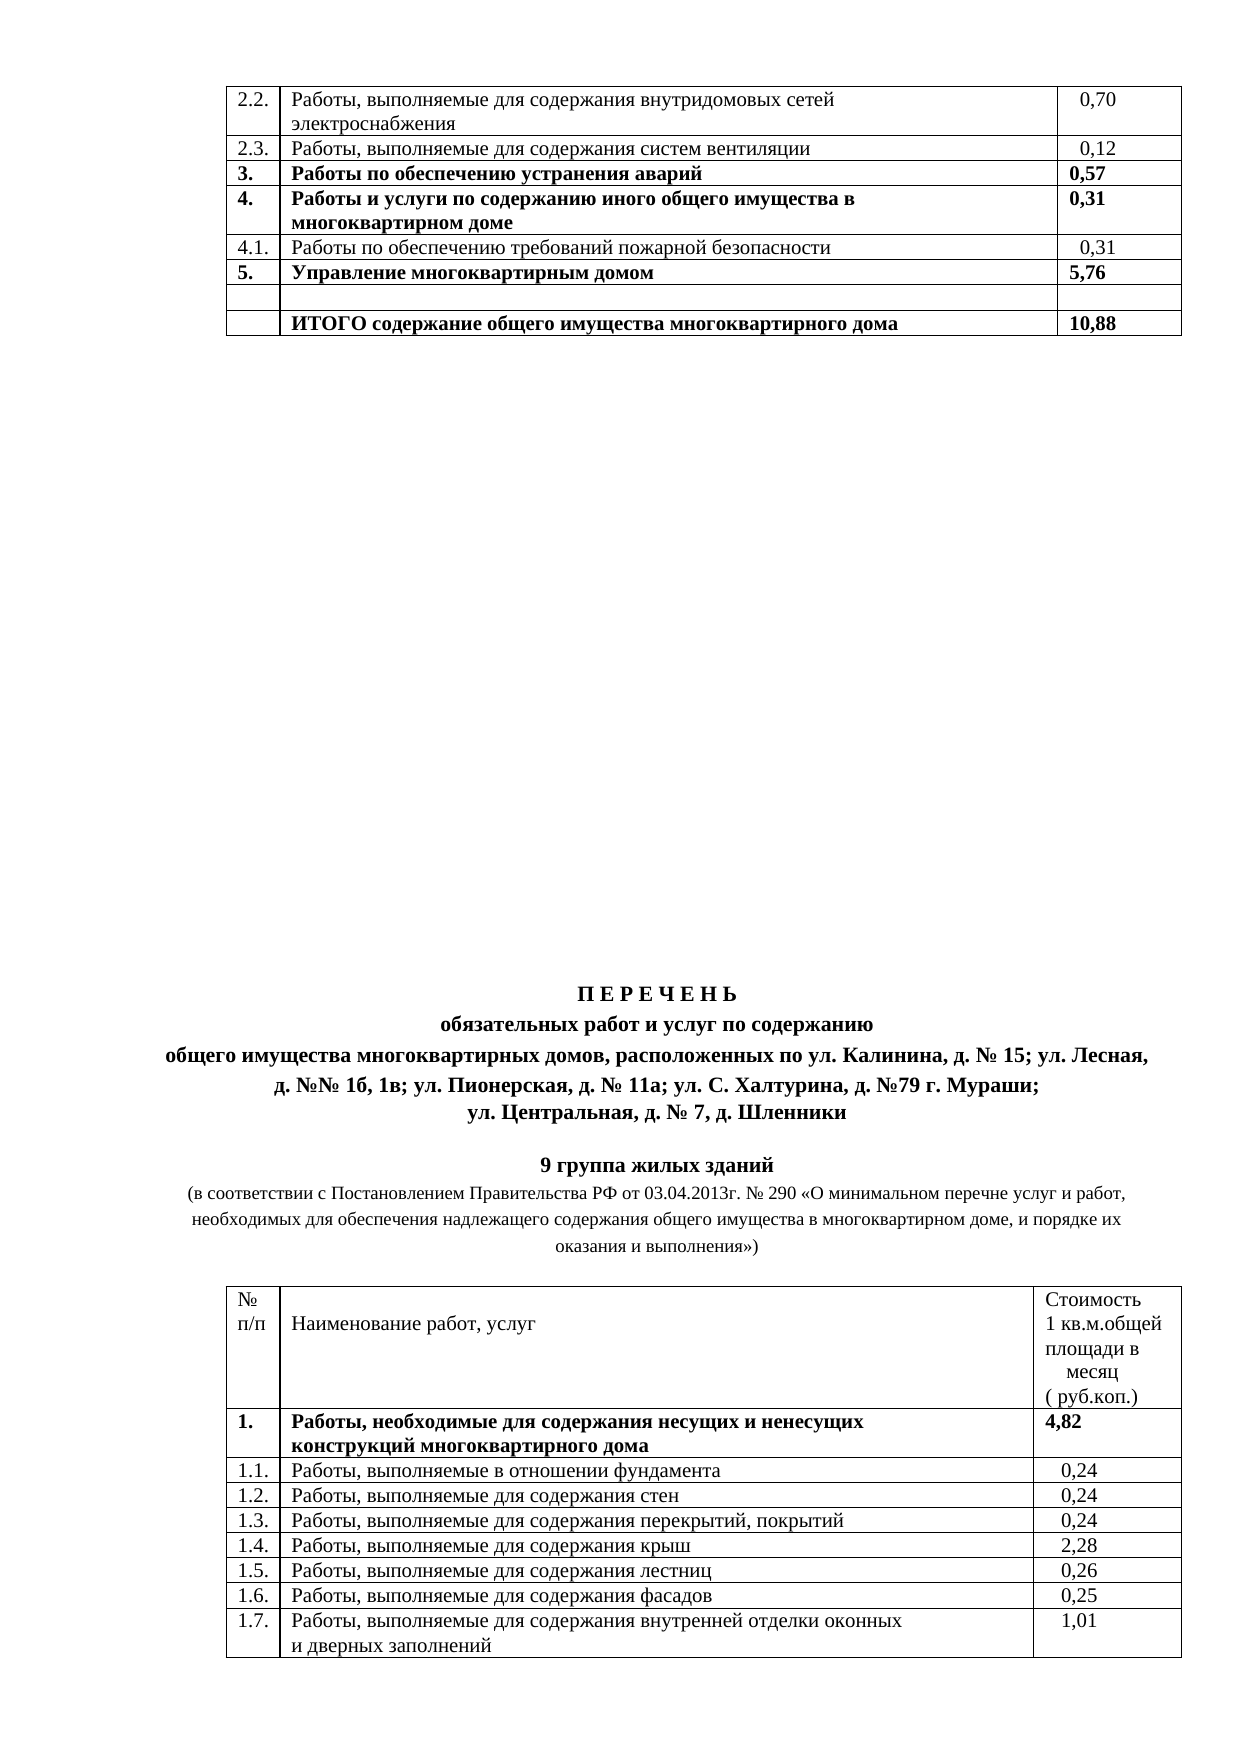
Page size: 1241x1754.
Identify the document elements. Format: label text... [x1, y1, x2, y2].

table_cell 1.1. [227, 1458, 279, 1482]
table_cell 0,24 [1034, 1458, 1181, 1482]
table_cell [281, 285, 1057, 309]
table_header Наименование работ, услуг [281, 1287, 1033, 1408]
table_cell 0,31 [1058, 186, 1181, 234]
table_cell 0,31 [1058, 235, 1181, 259]
table_cell Работы по обеспечению устранения аварий [281, 161, 1057, 185]
table_cell 2.2. [227, 87, 279, 135]
table_cell Работы, выполняемые для содержания систем вентиляции [281, 136, 1057, 160]
table_cell Работы, выполняемые для содержания перекрытий, покрытий [281, 1508, 1033, 1532]
table_cell 1. [227, 1409, 279, 1457]
table_cell 1.3. [227, 1508, 279, 1532]
table_cell 0,25 [1034, 1583, 1181, 1607]
table_cell Работы по обеспечению требований пожарной безопасности [281, 235, 1057, 259]
table_cell 0,24 [1034, 1508, 1181, 1532]
table_cell Работы, выполняемые для содержания внутридомовых сетей электроснабжения [281, 87, 1057, 135]
table_cell 0,24 [1034, 1483, 1181, 1507]
table_cell 10,88 [1058, 311, 1181, 334]
table_cell 1,01 [1034, 1609, 1181, 1657]
text (в соответствии с Постановлением Правительства РФ от 03.04.2013г. № 290 «О минимальном перечне услуг и работ, необходимых для обеспечения надлежащего содержания общего имущества в многоквартирном доме, и порядке их оказания и выполнения») [162, 1178, 1151, 1257]
table_cell Работы и услуги по содержанию иного общего имущества в многоквартирном доме [281, 186, 1057, 234]
table_cell 4. [227, 186, 279, 234]
table_cell 0,70 [1058, 87, 1181, 135]
text П Е Р Е Ч Е Н Ь [162, 977, 1151, 1007]
table_cell Работы, выполняемые для содержания крыш [281, 1533, 1033, 1557]
table_cell 4,82 [1034, 1409, 1181, 1457]
table_cell 1.5. [227, 1558, 279, 1582]
table_cell Управление многоквартирным домом [281, 260, 1057, 284]
text 9 группа жилых зданий [162, 1152, 1151, 1178]
table_cell 2,28 [1034, 1533, 1181, 1557]
table_cell Работы, выполняемые для содержания стен [281, 1483, 1033, 1507]
table_cell 0,26 [1034, 1558, 1181, 1582]
table_cell 5,76 [1058, 260, 1181, 284]
table_cell 1.4. [227, 1533, 279, 1557]
table_cell Работы, выполняемые для содержания лестниц [281, 1558, 1033, 1582]
table_cell 5. [227, 260, 279, 284]
table_cell [227, 311, 279, 334]
table_cell Работы, выполняемые для содержания фасадов [281, 1583, 1033, 1607]
table_cell Работы, выполняемые в отношении фундамента [281, 1458, 1033, 1482]
text обязательных работ и услуг по содержанию [162, 1007, 1151, 1038]
table_cell ИТОГО содержание общего имущества многоквартирного дома [281, 311, 1057, 334]
table_cell 4.1. [227, 235, 279, 259]
table_header № п/п [227, 1287, 279, 1408]
table_header Стоимость 1 кв.м.общей площади в месяц ( руб.коп.) [1034, 1287, 1181, 1408]
text общего имущества многоквартирных домов, расположенных по ул. Калинина, д. № 15; ул. Лесная, д. №№ 1б, 1в; ул. Пионерская, д. № 11а; ул. С. Халтурина, д. №79 г. Мураши; [162, 1038, 1151, 1099]
table_cell 0,57 [1058, 161, 1181, 185]
table_cell 1.6. [227, 1583, 279, 1607]
text ул. Центральная, д. № 7, д. Шленники [162, 1099, 1151, 1125]
table_cell [1058, 285, 1181, 309]
table_cell 0,12 [1058, 136, 1181, 160]
table_cell [227, 285, 279, 309]
table_cell 2.3. [227, 136, 279, 160]
table_cell 1.7. [227, 1609, 279, 1657]
table_cell 1.2. [227, 1483, 279, 1507]
table_cell 3. [227, 161, 279, 185]
table_cell Работы, выполняемые для содержания внутренней отделки оконных и дверных заполнений [281, 1609, 1033, 1657]
table_cell Работы, необходимые для содержания несущих и ненесущих конструкций многоквартирного дома [281, 1409, 1033, 1457]
